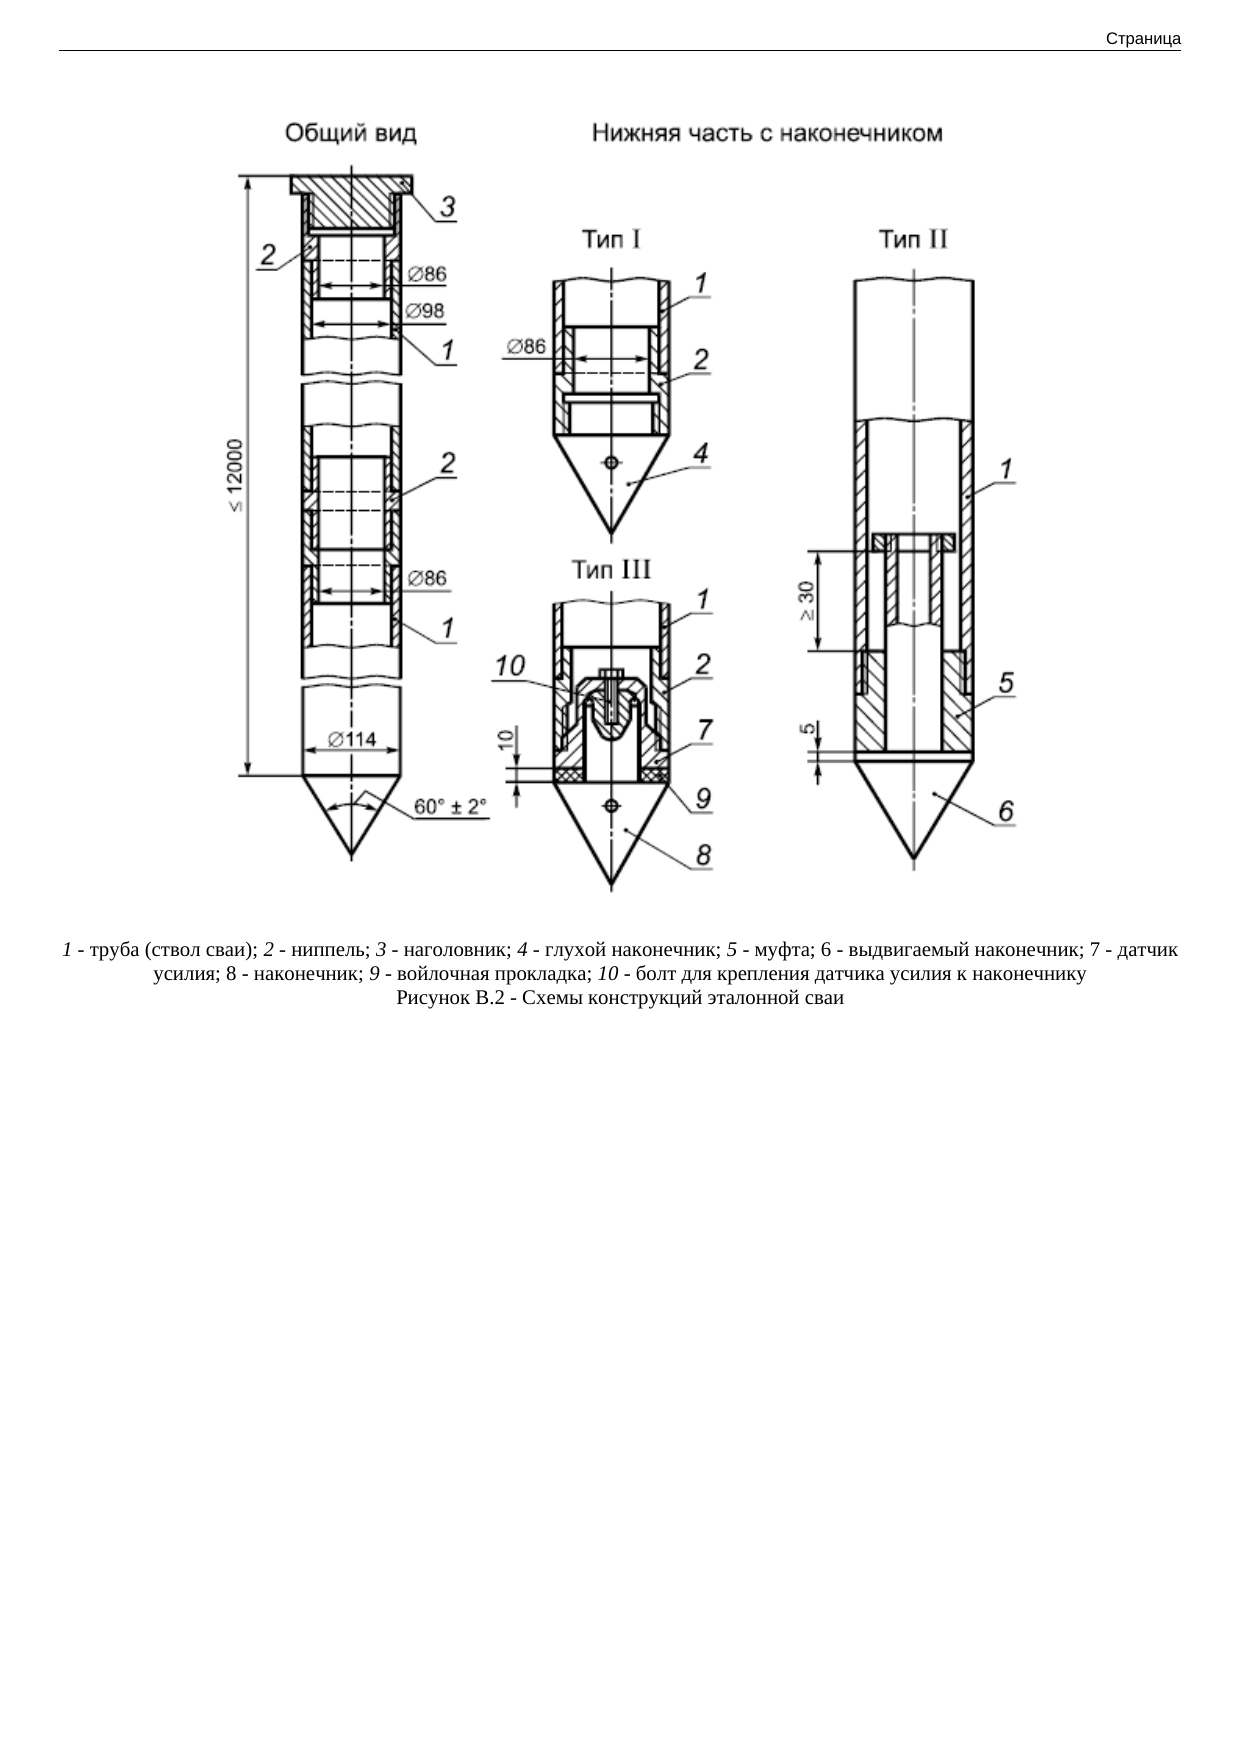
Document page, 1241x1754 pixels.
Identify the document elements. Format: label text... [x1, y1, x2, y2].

text Рисунок В.2 - Схемы конструкций эталонной сваи [59, 985, 1181, 1009]
picture [215, 110, 1025, 896]
table_header [136, 98, 1104, 908]
text 1 - труба (ствол сваи); 2 - ниппель; 3 - наголовник; 4 - глухой наконечник; 5 - муфта; 6 - выдвигаемый наконечник; 7 - датчик усилия; 8 - наконечник; 9 - войлочная прокладка; 10 - болт для крепления датчика усилия к наконечнику [59, 937, 1181, 985]
